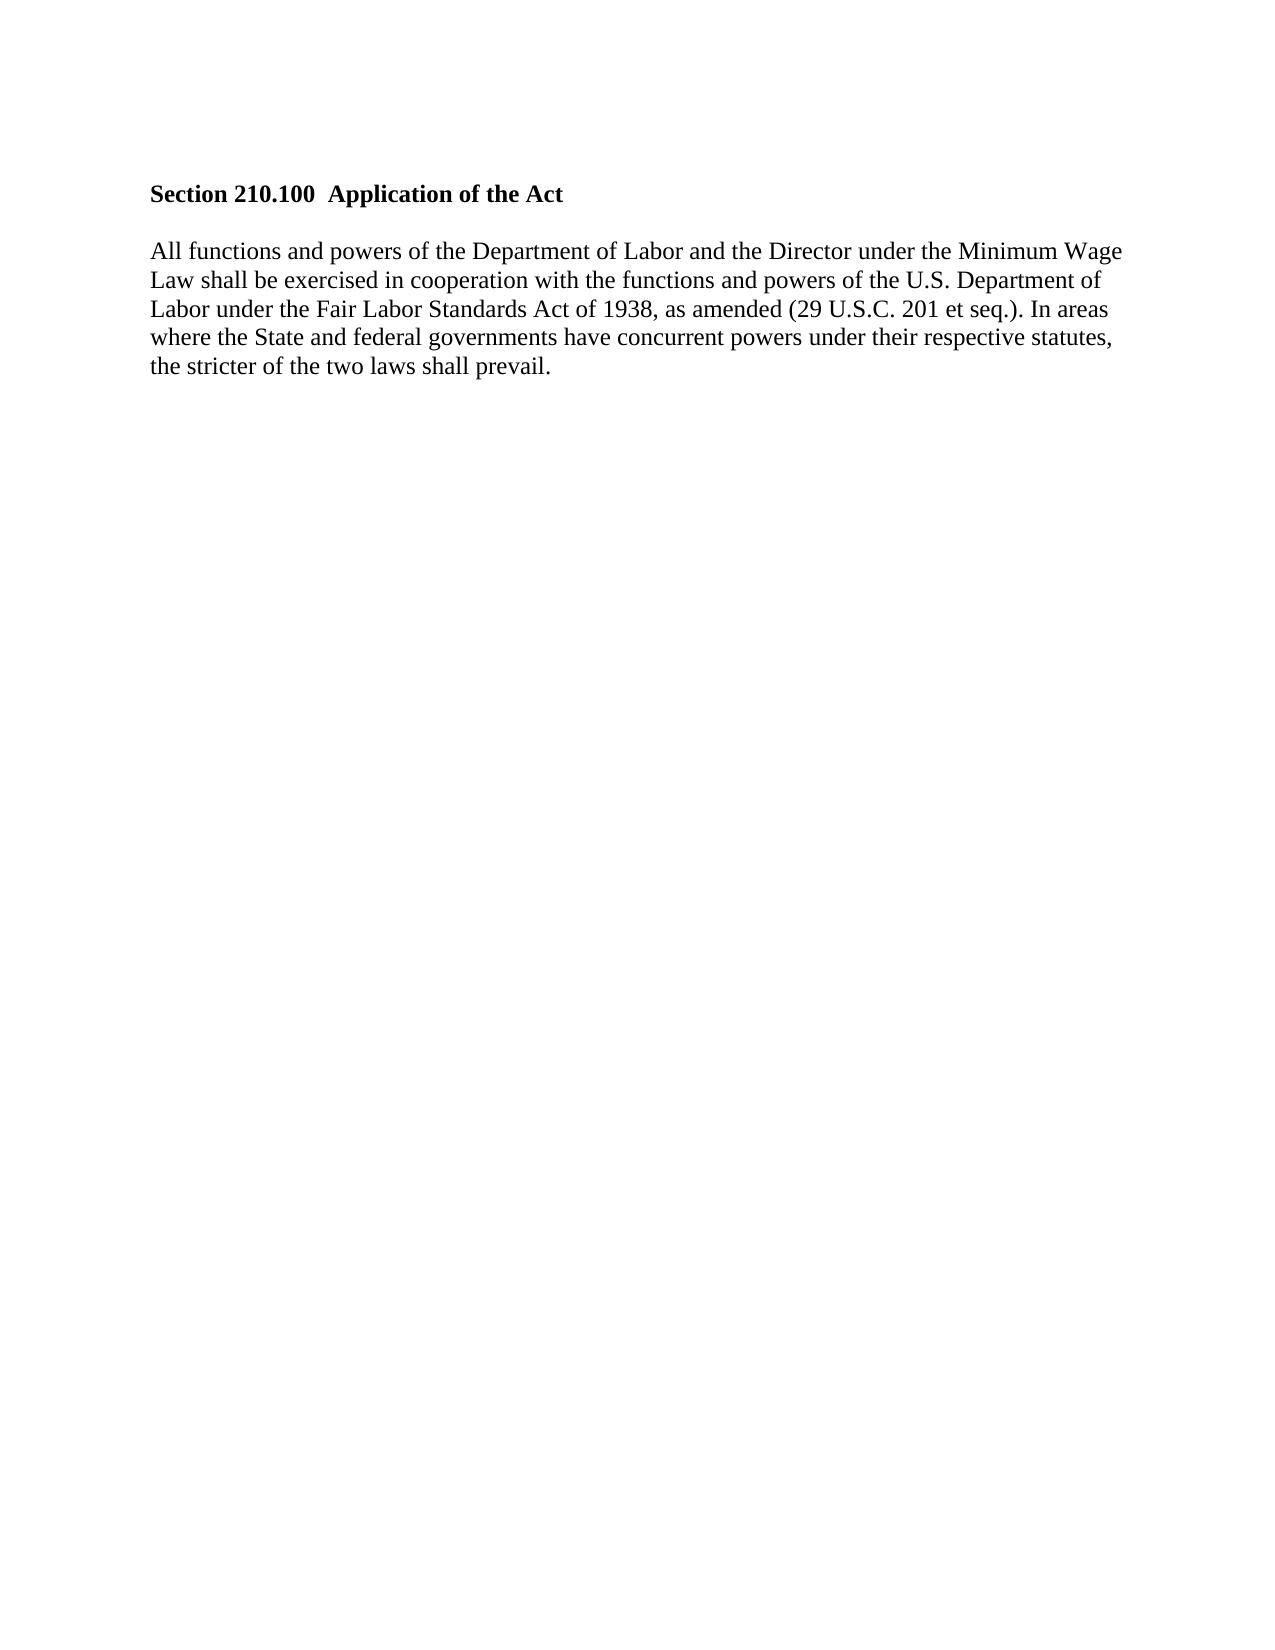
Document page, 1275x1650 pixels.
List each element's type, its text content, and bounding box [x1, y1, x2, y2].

text All functions and powers of the Department of Labor and the Director under the Minimum Wage Law shall be exercised in cooperation with the functions and powers of the U.S. Department of Labor under the Fair Labor Standards Act of 1938, as amended (29 U.S.C. 201 et seq.). In areas where the State and federal governments have concurrent powers under their respective statutes, the stricter of the two laws shall prevail. [150, 236, 1125, 380]
text Section 210.100 Application of the Act [150, 179, 1125, 207]
